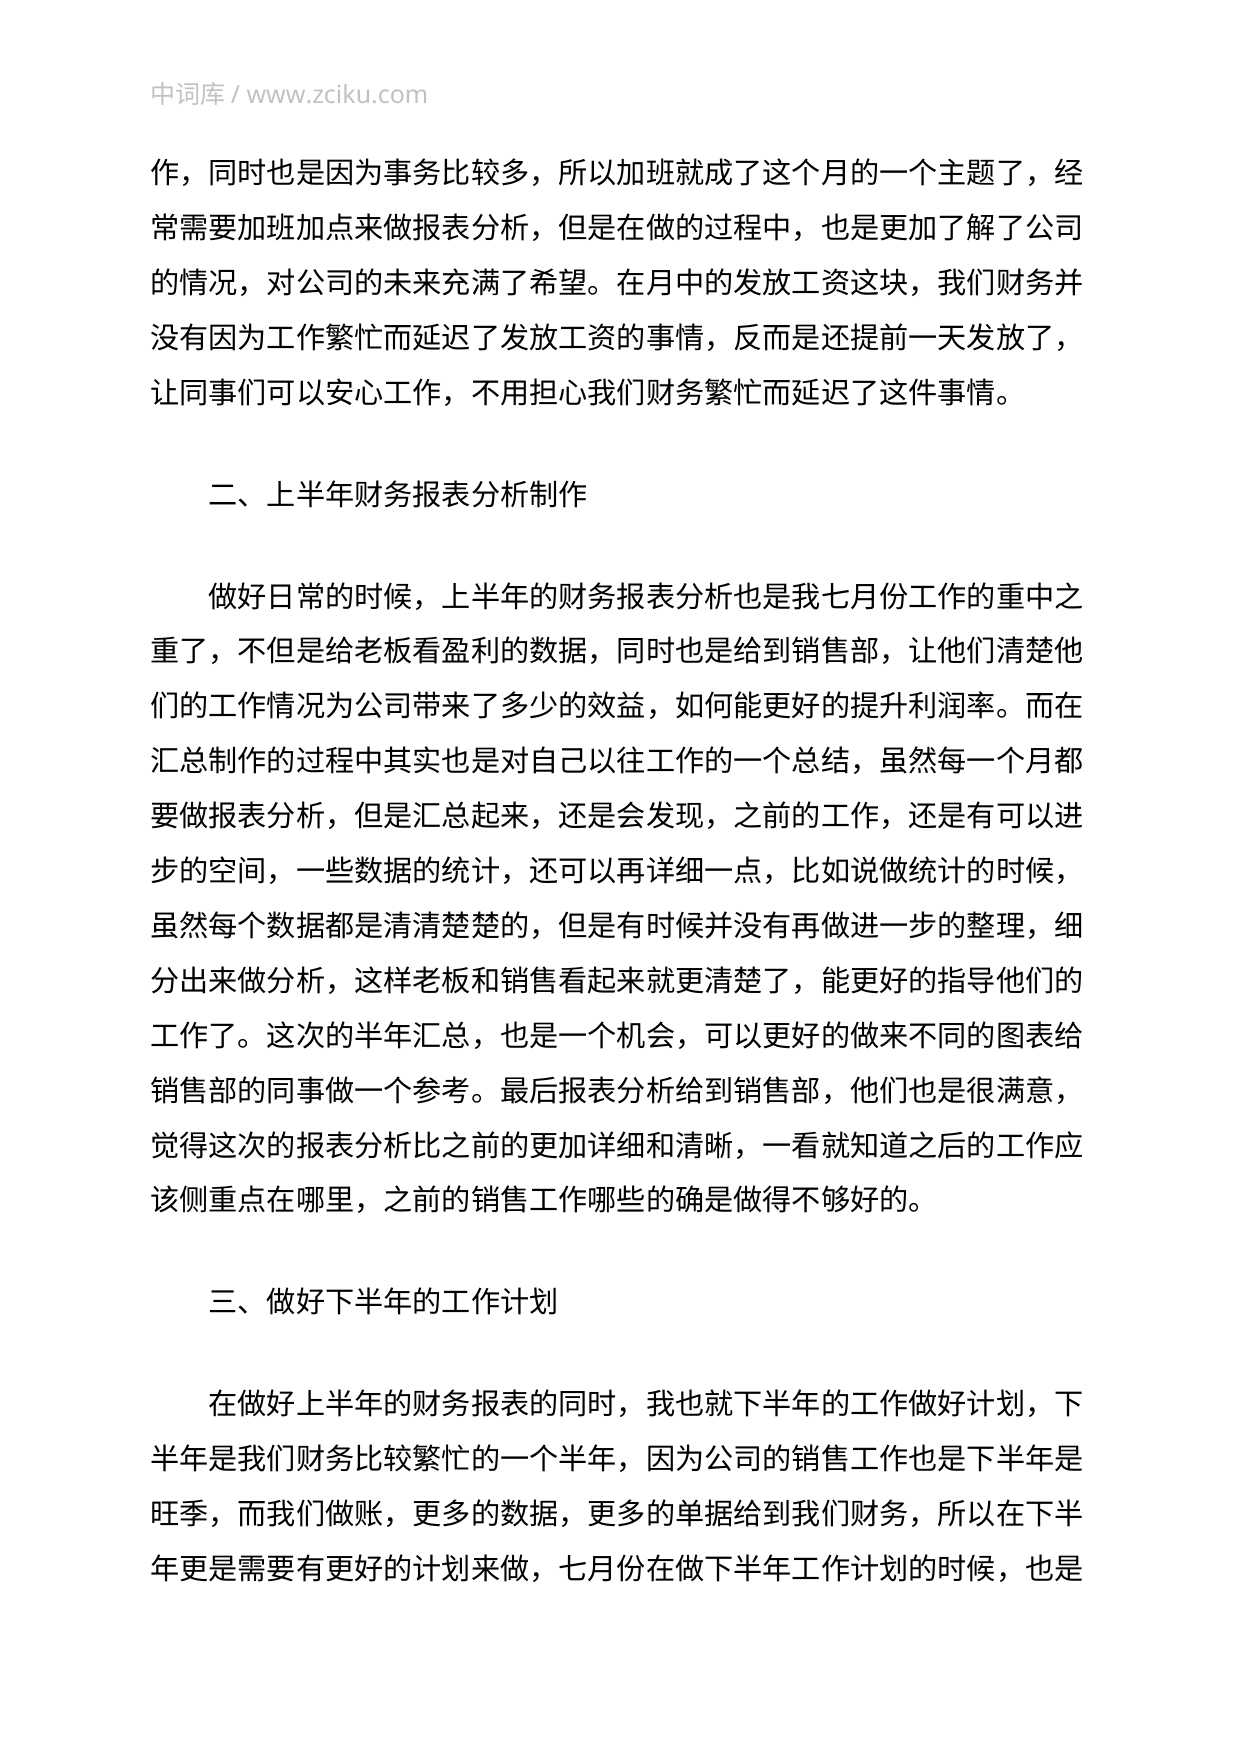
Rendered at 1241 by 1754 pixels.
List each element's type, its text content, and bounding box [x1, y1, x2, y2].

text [150, 1381, 1090, 1587]
text 做好日常的时候，上半年的财务报表分析也是我七月份工作的重中之重了，不但是给老板看盈利的数据，同时也是给到销售部，让他们清楚他们的工作情况为公司带来了多少的效益，如何能更好的提升利润率。而在汇总制作的过程中其实也是对自己以往工作的一个总结，虽然每一个月都要做报表分析，但是汇总起来，还是会发现，之前的工作，还是有可以进步的空间，一些数据的统计，还可以再详细一点，比如说做统计的时候，虽然每个数据都是清清楚楚的，但是有时候并没有再做进一步的整理，细分出来做分析，这样老板和销售看起来就更清楚了，能更好的指导他们的工作了。这次的半年汇总，也是一个机会，可以更好的做来不同的图表给销售部的同事做一个参考。最后报表分析给到销售部，他们也是很满意，觉得这次的报表分析比之前的更加详细和清晰，一看就知道之后的工作应该侧重点在哪里，之前的销售工作哪些的确是做得不够好的。 [150, 573, 1090, 1219]
text 三、做好下半年的工作计划 [150, 1279, 1090, 1321]
text 二、上半年财务报表分析制作 [150, 471, 1090, 514]
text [150, 150, 1090, 412]
